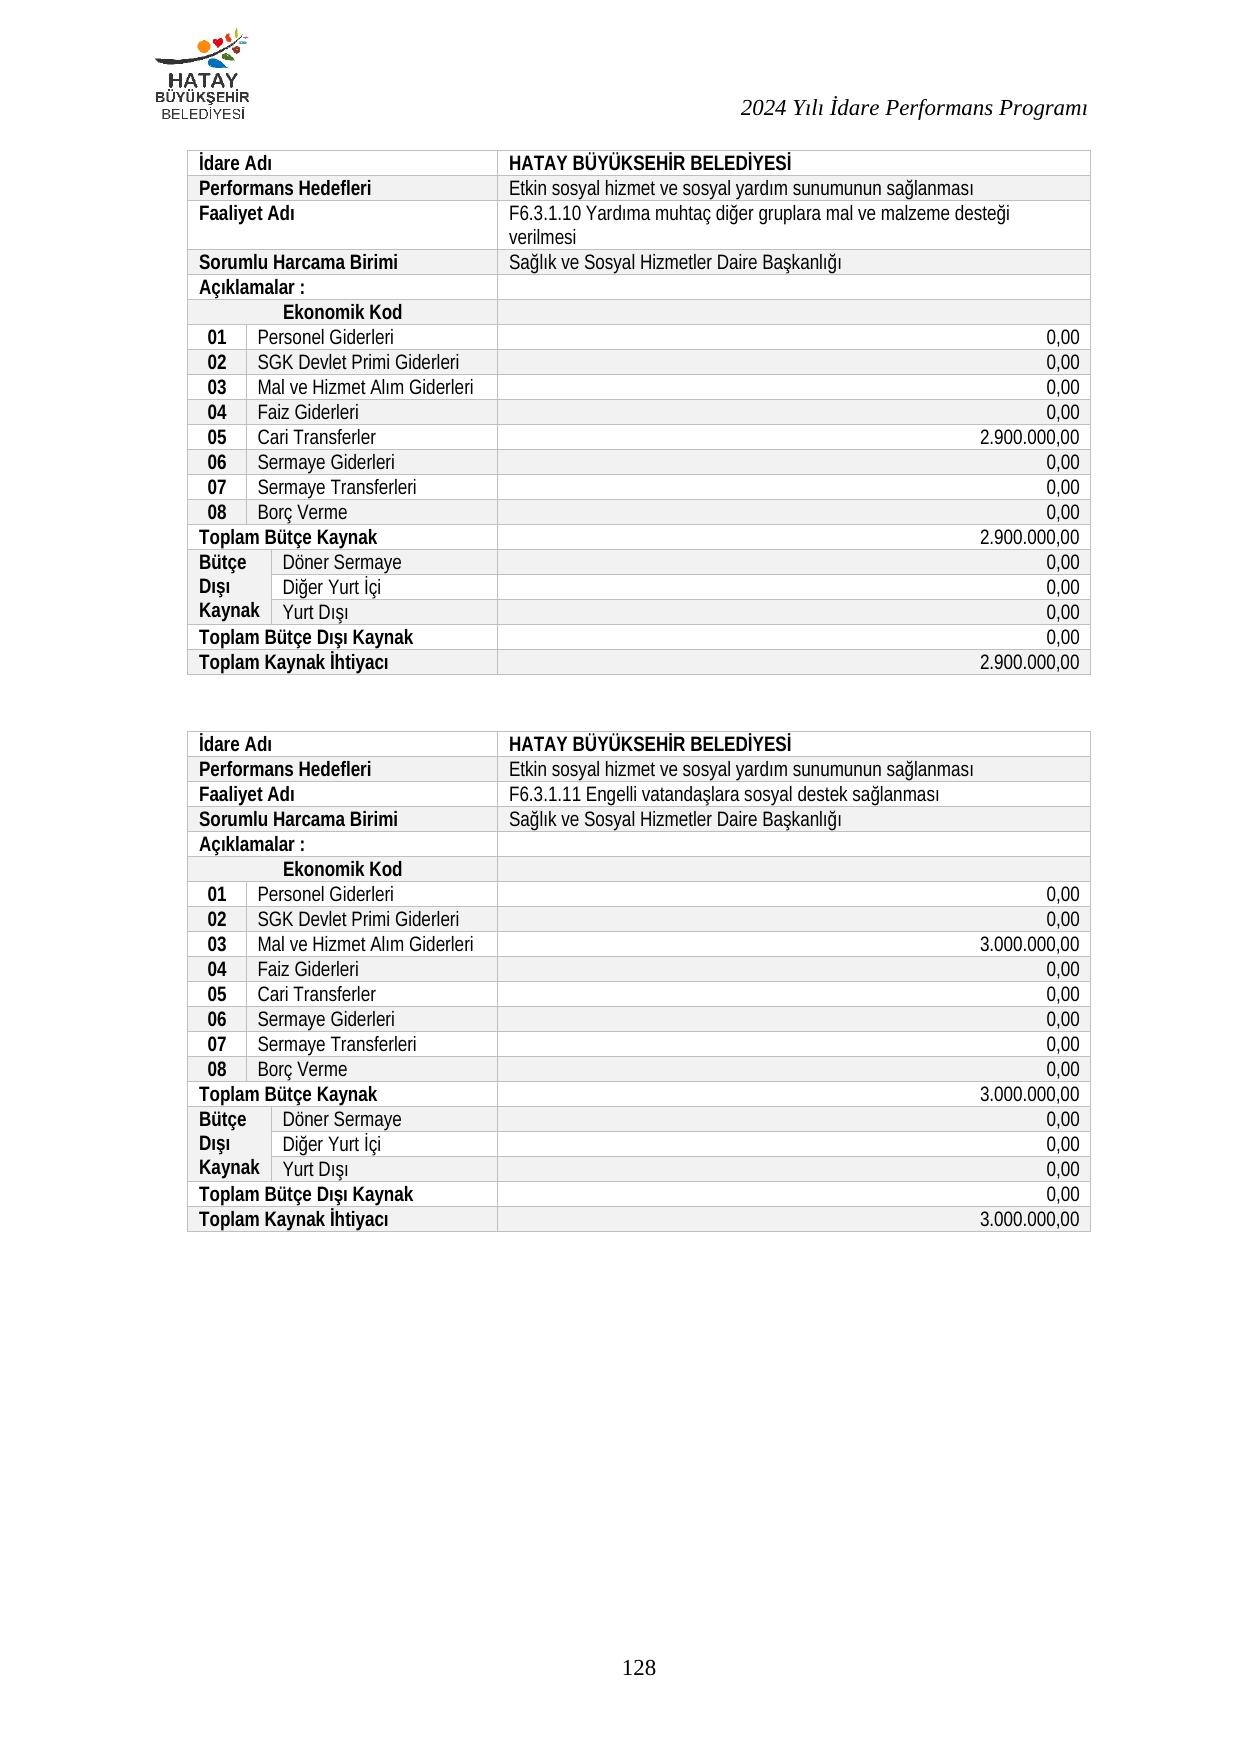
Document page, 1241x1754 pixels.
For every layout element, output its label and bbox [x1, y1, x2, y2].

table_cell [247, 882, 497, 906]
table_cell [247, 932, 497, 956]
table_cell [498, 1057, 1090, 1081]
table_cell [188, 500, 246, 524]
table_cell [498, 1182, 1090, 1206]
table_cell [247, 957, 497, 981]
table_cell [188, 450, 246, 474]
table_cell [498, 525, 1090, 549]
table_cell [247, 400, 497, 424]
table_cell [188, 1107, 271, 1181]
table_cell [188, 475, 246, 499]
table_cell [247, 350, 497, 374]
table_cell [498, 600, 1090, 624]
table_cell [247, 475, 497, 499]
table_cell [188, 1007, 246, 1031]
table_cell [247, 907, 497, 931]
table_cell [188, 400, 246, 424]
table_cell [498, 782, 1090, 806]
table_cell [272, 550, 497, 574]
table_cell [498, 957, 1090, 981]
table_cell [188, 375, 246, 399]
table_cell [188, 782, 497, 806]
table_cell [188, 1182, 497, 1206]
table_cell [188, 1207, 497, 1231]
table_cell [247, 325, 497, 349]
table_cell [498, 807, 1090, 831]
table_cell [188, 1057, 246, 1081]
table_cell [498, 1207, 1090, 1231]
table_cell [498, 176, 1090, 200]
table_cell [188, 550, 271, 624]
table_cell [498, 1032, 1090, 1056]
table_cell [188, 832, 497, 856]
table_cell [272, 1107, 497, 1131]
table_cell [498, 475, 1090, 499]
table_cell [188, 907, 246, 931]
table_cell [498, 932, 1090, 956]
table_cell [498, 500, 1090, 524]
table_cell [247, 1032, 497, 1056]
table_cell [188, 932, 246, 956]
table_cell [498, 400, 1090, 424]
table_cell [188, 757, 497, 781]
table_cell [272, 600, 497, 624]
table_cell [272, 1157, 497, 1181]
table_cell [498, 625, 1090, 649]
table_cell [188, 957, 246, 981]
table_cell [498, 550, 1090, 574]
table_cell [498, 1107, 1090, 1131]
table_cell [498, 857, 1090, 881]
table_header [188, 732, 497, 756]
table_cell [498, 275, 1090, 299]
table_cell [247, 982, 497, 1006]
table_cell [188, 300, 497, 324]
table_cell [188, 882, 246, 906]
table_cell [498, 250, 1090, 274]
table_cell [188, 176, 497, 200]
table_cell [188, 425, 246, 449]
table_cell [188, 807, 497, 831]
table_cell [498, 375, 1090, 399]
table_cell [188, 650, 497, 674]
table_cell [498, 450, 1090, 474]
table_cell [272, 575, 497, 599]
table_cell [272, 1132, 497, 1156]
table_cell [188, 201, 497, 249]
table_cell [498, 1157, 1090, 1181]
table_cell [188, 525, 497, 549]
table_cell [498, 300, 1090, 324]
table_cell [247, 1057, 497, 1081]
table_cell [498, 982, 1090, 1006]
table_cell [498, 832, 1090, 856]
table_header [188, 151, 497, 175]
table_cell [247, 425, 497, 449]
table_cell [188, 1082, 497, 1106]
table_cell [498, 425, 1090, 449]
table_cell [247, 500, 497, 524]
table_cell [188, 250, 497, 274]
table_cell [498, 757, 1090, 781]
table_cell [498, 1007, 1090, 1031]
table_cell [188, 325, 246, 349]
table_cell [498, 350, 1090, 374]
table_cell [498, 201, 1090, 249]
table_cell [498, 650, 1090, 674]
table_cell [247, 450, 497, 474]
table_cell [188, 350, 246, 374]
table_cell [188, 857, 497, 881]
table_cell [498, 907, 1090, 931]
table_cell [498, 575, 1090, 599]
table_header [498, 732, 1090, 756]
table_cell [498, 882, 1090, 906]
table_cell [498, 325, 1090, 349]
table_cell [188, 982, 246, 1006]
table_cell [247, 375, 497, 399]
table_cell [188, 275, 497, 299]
picture [149, 22, 253, 125]
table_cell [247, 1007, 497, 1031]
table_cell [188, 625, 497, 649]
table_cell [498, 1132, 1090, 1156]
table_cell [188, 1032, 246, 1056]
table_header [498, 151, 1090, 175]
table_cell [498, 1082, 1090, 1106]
